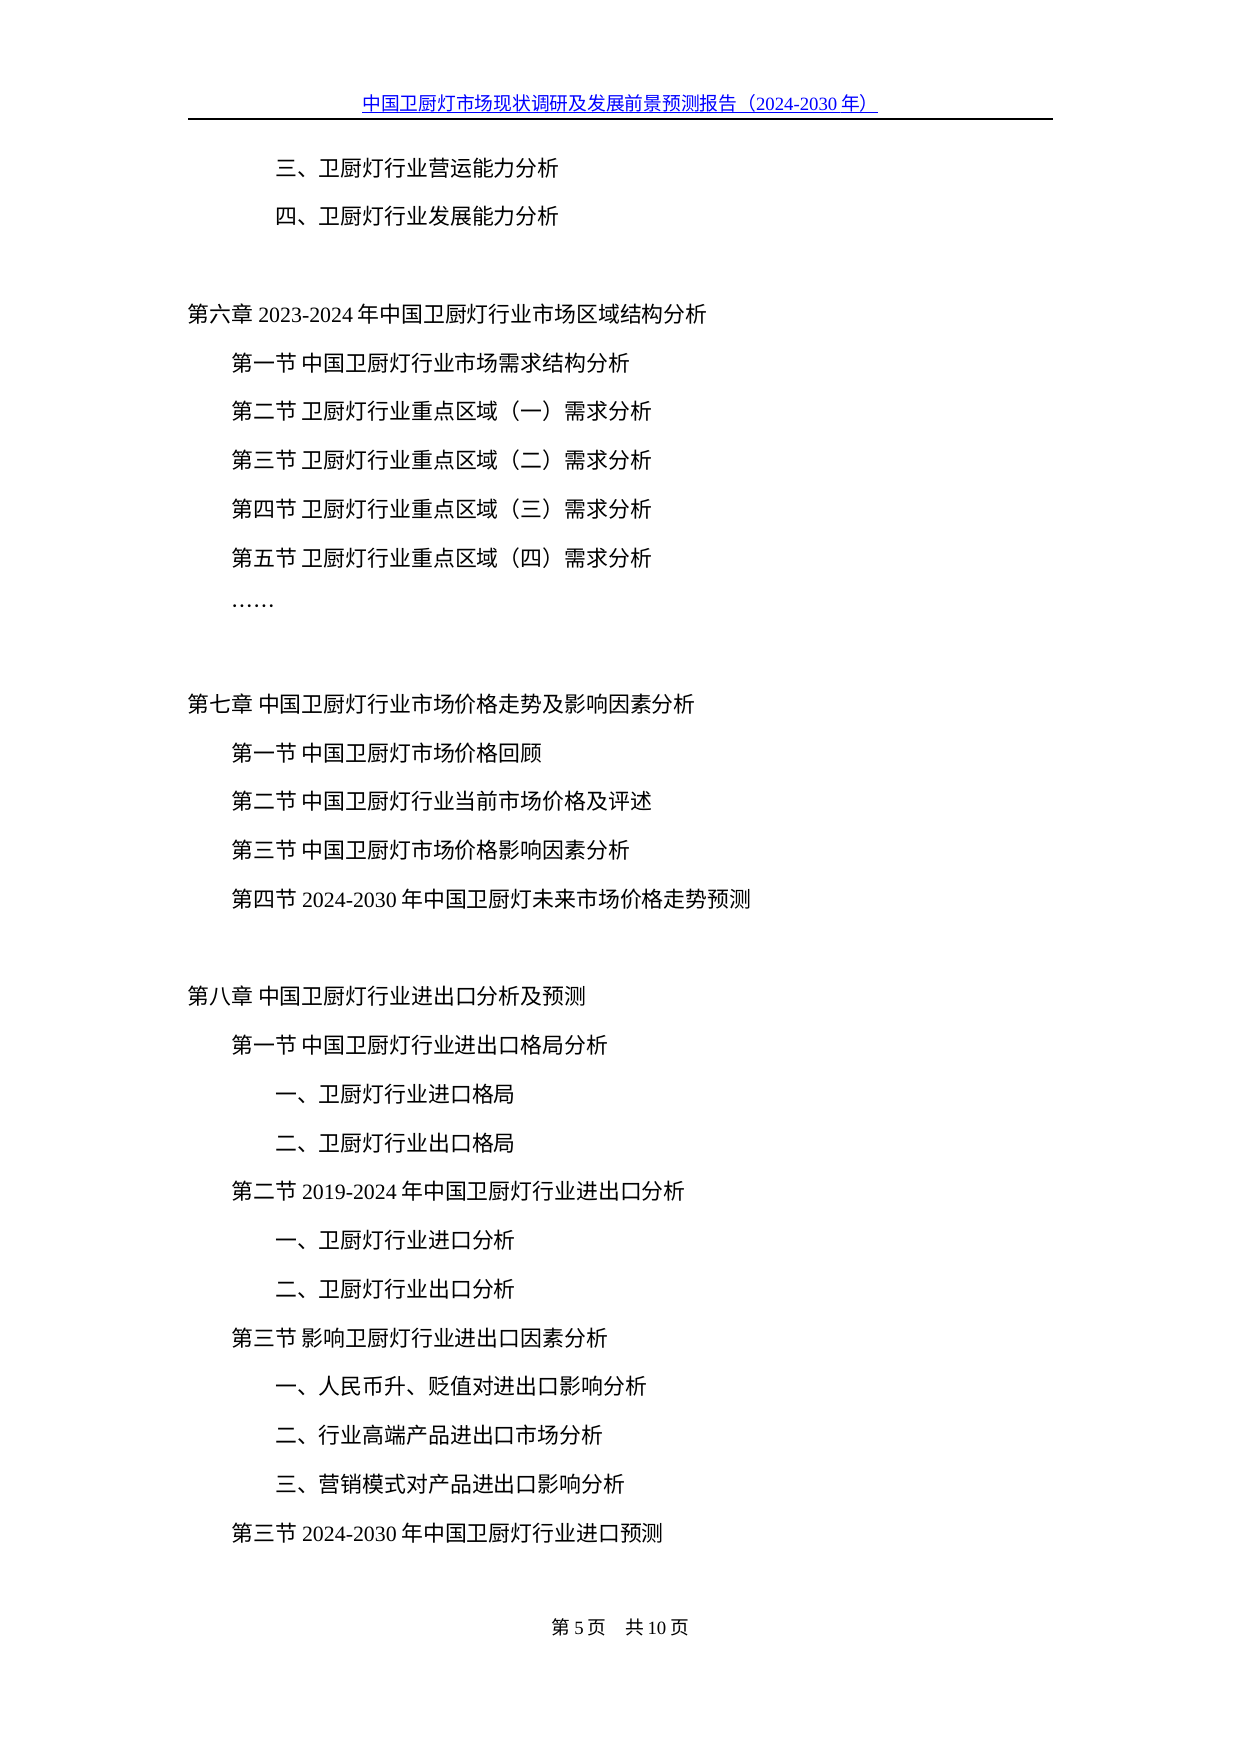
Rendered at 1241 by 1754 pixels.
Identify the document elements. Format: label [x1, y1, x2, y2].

text [187, 150, 1053, 1548]
